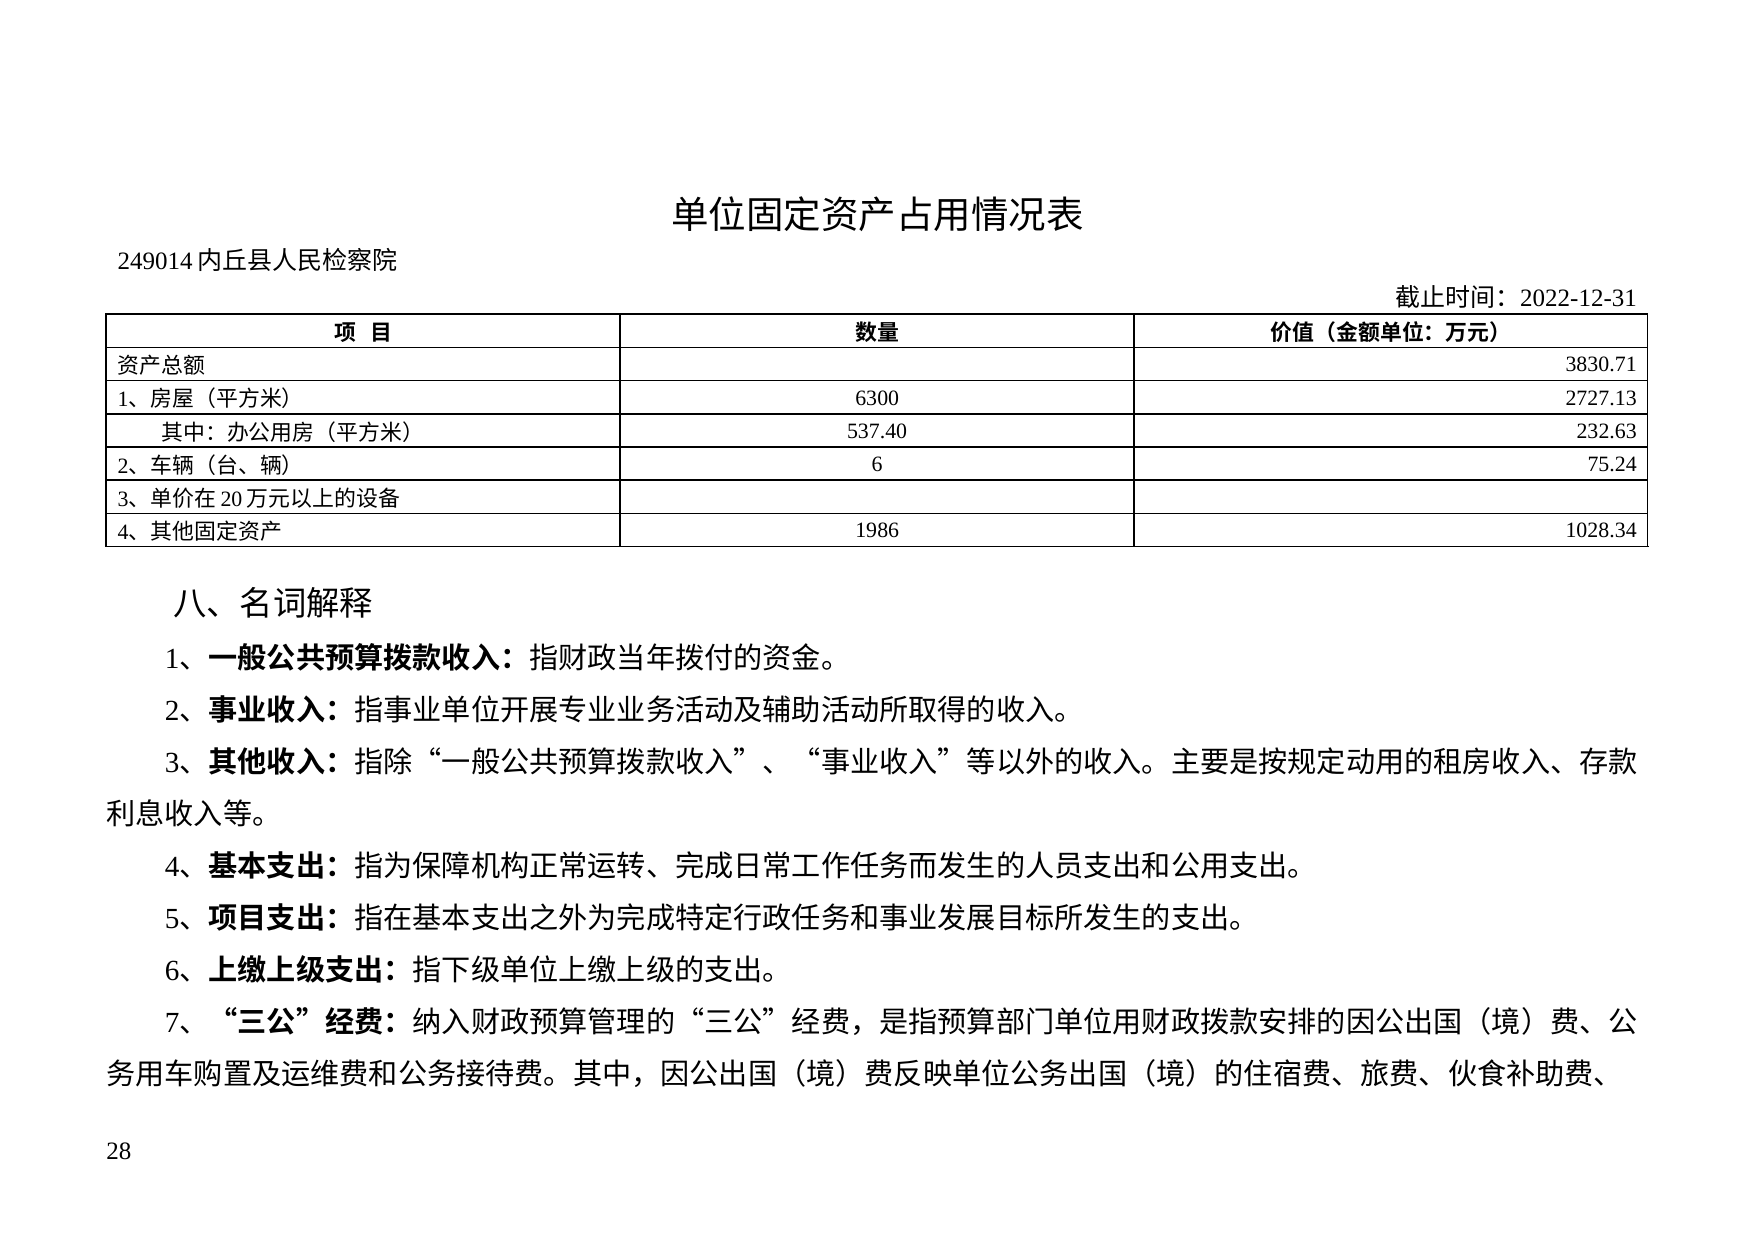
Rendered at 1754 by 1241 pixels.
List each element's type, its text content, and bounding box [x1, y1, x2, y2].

text 6、上缴上级支出：指下级单位上缴上级的支出。 [106, 939, 1648, 991]
table_cell [621, 481, 1133, 513]
table_cell 6 [621, 448, 1133, 479]
table_cell [621, 348, 1133, 380]
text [106, 991, 1648, 1095]
table_cell 1028.34 [1135, 514, 1647, 546]
table_cell 3830.71 [1135, 348, 1647, 380]
table_cell 537.40 [621, 415, 1133, 446]
text 2、事业收入：指事业单位开展专业业务活动及辅助活动所取得的收入。 [106, 678, 1648, 731]
text 单位固定资产占用情况表 [106, 185, 1648, 239]
table_cell 资产总额 [107, 348, 619, 380]
table_cell 数量 [621, 315, 1133, 346]
text 八、名词解释 [106, 577, 1648, 625]
table_cell 2、车辆（台、辆） [107, 448, 619, 479]
table_cell 3、单价在20万元以上的设备 [107, 481, 619, 513]
table_cell 6300 [621, 381, 1133, 413]
table_cell 1986 [621, 514, 1133, 546]
table_cell 4、其他固定资产 [107, 514, 619, 546]
table_cell 75.24 [1135, 448, 1647, 479]
table_header 249014内丘县人民检察院 截止时间：2022-12-31 [107, 241, 1647, 313]
text 1、一般公共预算拨款收入：指财政当年拨付的资金。 [106, 626, 1648, 678]
table_cell 价值（金额单位：万元） [1135, 315, 1647, 346]
text 3、其他收入：指除“一般公共预算拨款收入”、“事业收入”等以外的收入。主要是按规定动用的租房收入、存款利息收入等。 [106, 731, 1648, 835]
table_cell 1、房屋（平方米） [107, 381, 619, 413]
table_cell 其中：办公用房（平方米） [107, 415, 619, 446]
table_cell 232.63 [1135, 415, 1647, 446]
table_cell 项 目 [107, 315, 619, 346]
text 4、基本支出：指为保障机构正常运转、完成日常工作任务而发生的人员支出和公用支出。 [106, 835, 1648, 887]
table_cell [1135, 481, 1647, 513]
table_cell 2727.13 [1135, 381, 1647, 413]
text 5、项目支出：指在基本支出之外为完成特定行政任务和事业发展目标所发生的支出。 [106, 887, 1648, 939]
